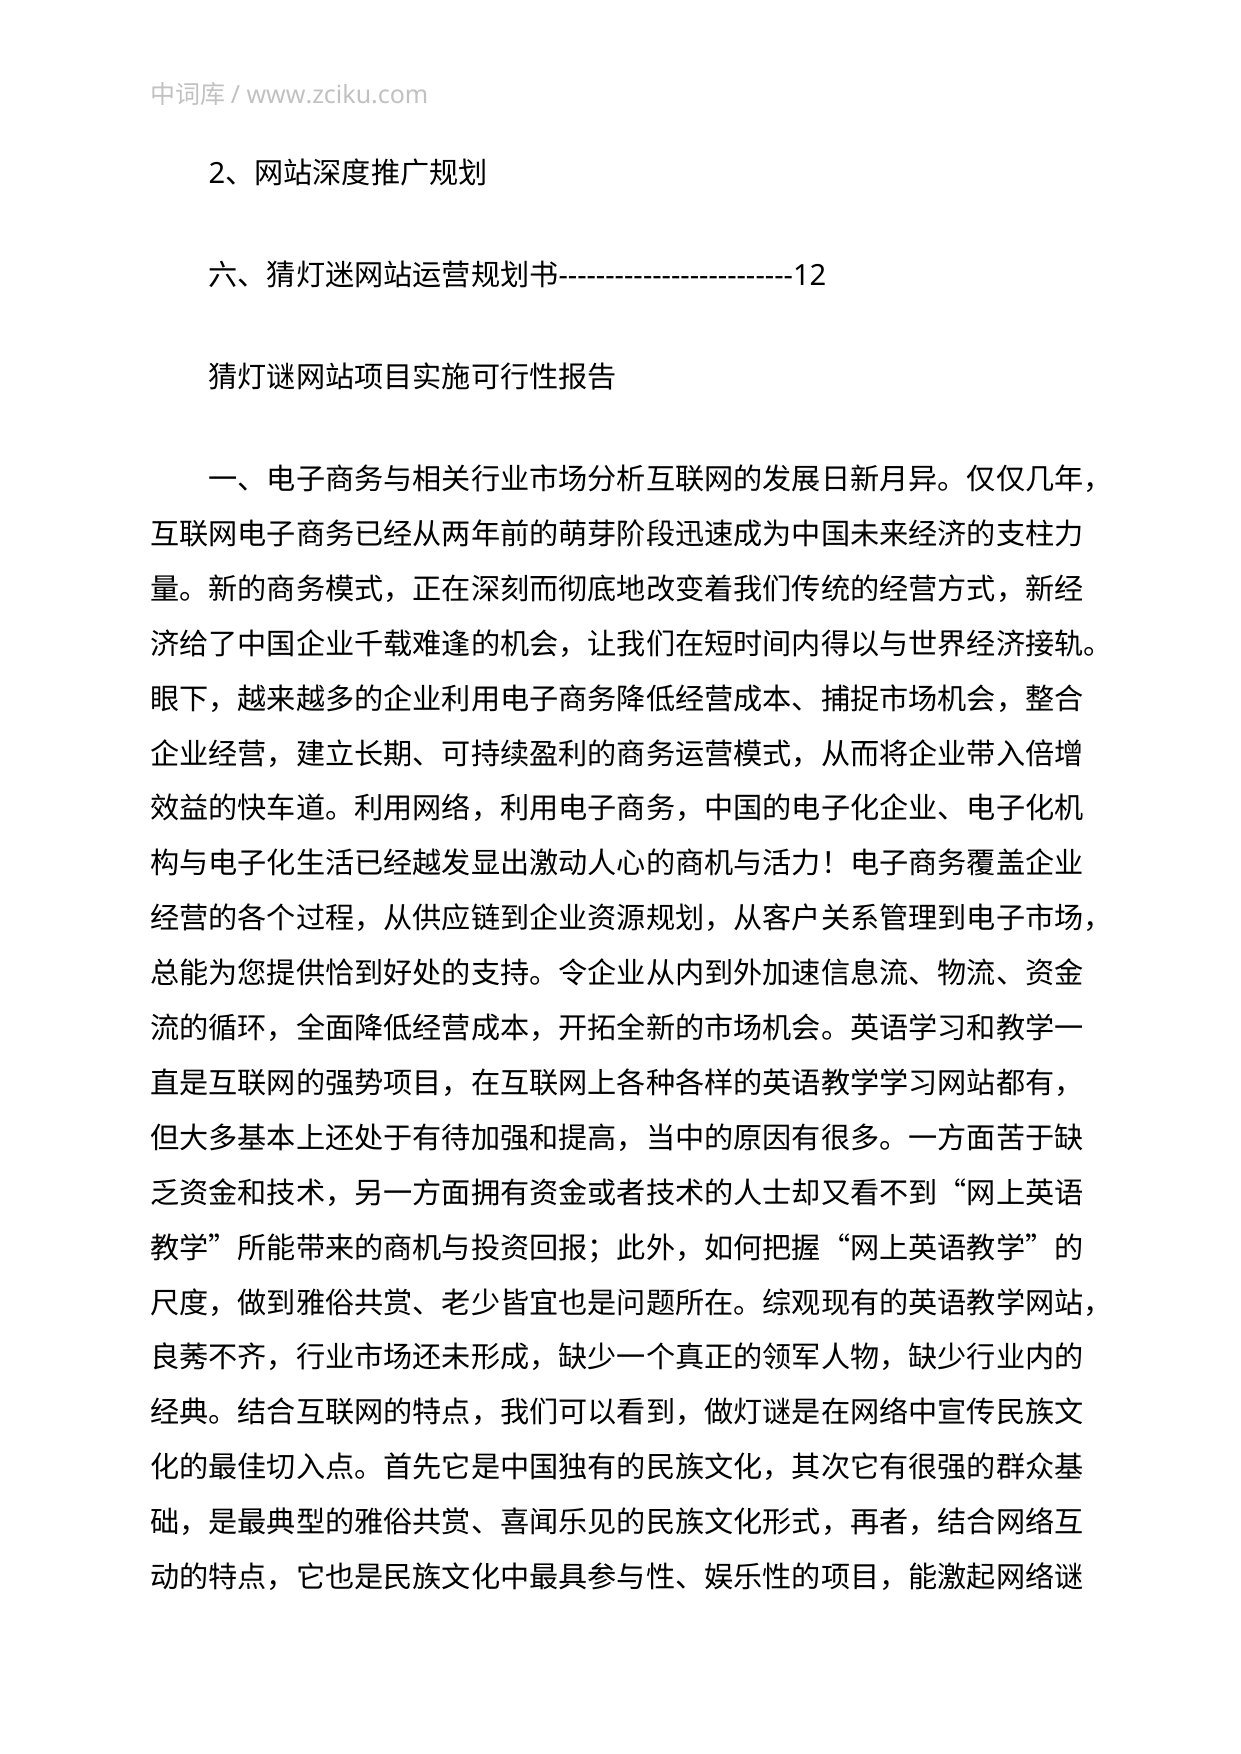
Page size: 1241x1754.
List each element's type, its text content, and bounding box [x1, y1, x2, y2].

text 2、网站深度推广规划 [150, 150, 1090, 192]
text 猜灯谜网站项目实施可行性报告 [150, 354, 1090, 396]
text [150, 456, 1090, 1596]
text 六、猜灯迷网站运营规划书-------------------------12 [150, 252, 1090, 294]
